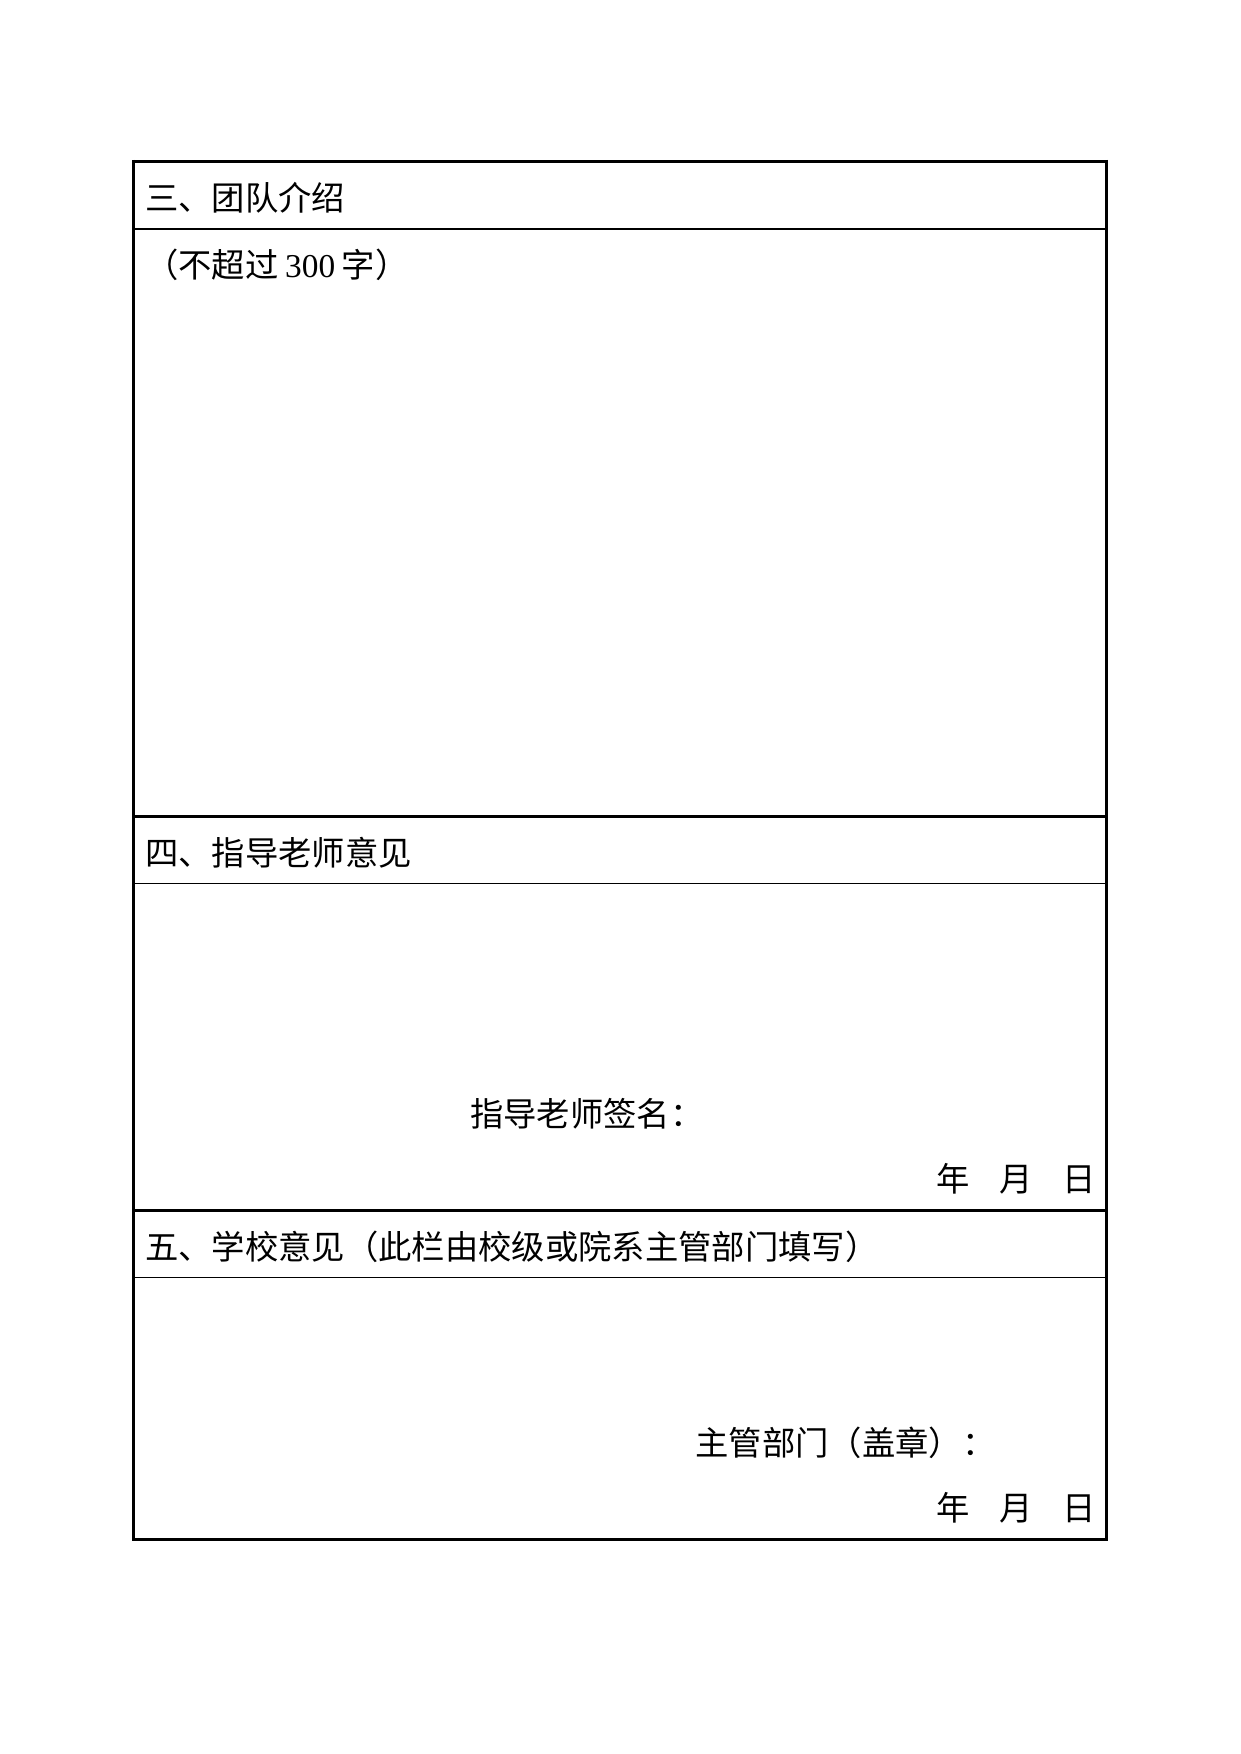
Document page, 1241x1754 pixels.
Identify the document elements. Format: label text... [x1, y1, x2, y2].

table_cell 指导老师签名： 年 月 日 [135, 884, 1105, 1209]
table_cell 五、学校意见（此栏由校级或院系主管部门填写） [135, 1212, 1105, 1277]
table_cell 三、团队介绍 [135, 163, 1105, 228]
table_cell 主管部门（盖章）： 年 月 日 [135, 1278, 1105, 1538]
table_cell 四、指导老师意见 [135, 818, 1105, 883]
table_cell （不超过300字） [135, 230, 1105, 815]
